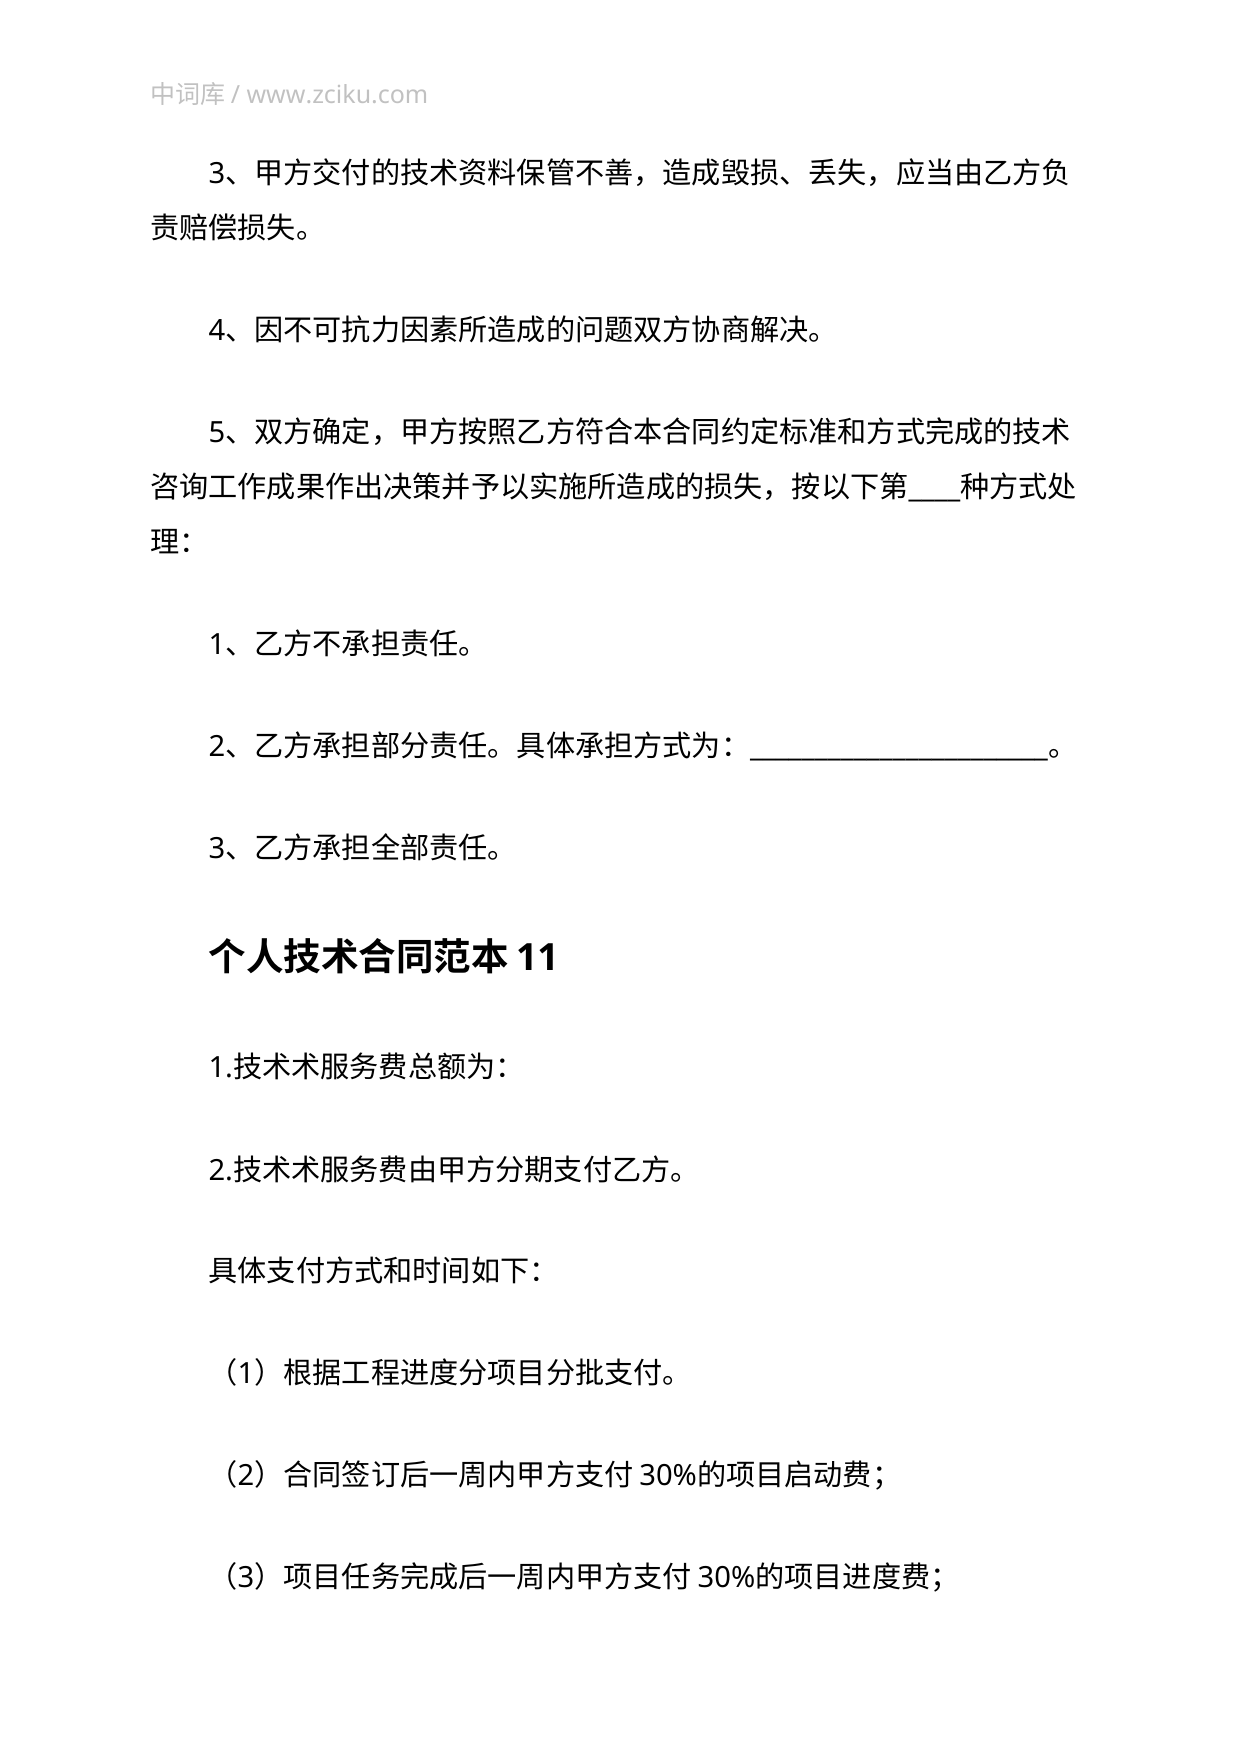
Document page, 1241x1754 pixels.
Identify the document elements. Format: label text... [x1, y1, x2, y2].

text 1、乙方不承担责任。 [150, 621, 1090, 663]
text 1.技术术服务费总额为： [150, 1044, 1090, 1086]
text 4、因不可抗力因素所造成的问题双方协商解决。 [150, 307, 1090, 349]
text 5、双方确定，甲方按照乙方符合本合同约定标准和方式完成的技术咨询工作成果作出决策并予以实施所造成的损失，按以下第____种方式处理： [150, 409, 1090, 561]
text 3、甲方交付的技术资料保管不善，造成毁损、丢失，应当由乙方负责赔偿损失。 [150, 150, 1090, 247]
text 具体支付方式和时间如下： [150, 1248, 1090, 1290]
text （2）合同签订后一周内甲方支付30%的项目启动费； [150, 1452, 1090, 1494]
text （1）根据工程进度分项目分批支付。 [150, 1350, 1090, 1392]
text 2、乙方承担部分责任。具体承担方式为：_______________________。 [150, 722, 1090, 765]
text 2.技术术服务费由甲方分期支付乙方。 [150, 1146, 1090, 1188]
text （3）项目任务完成后一周内甲方支付30%的项目进度费； [150, 1554, 1090, 1596]
text 3、乙方承担全部责任。 [150, 824, 1090, 867]
text 个人技术合同范本11 [150, 926, 1090, 981]
